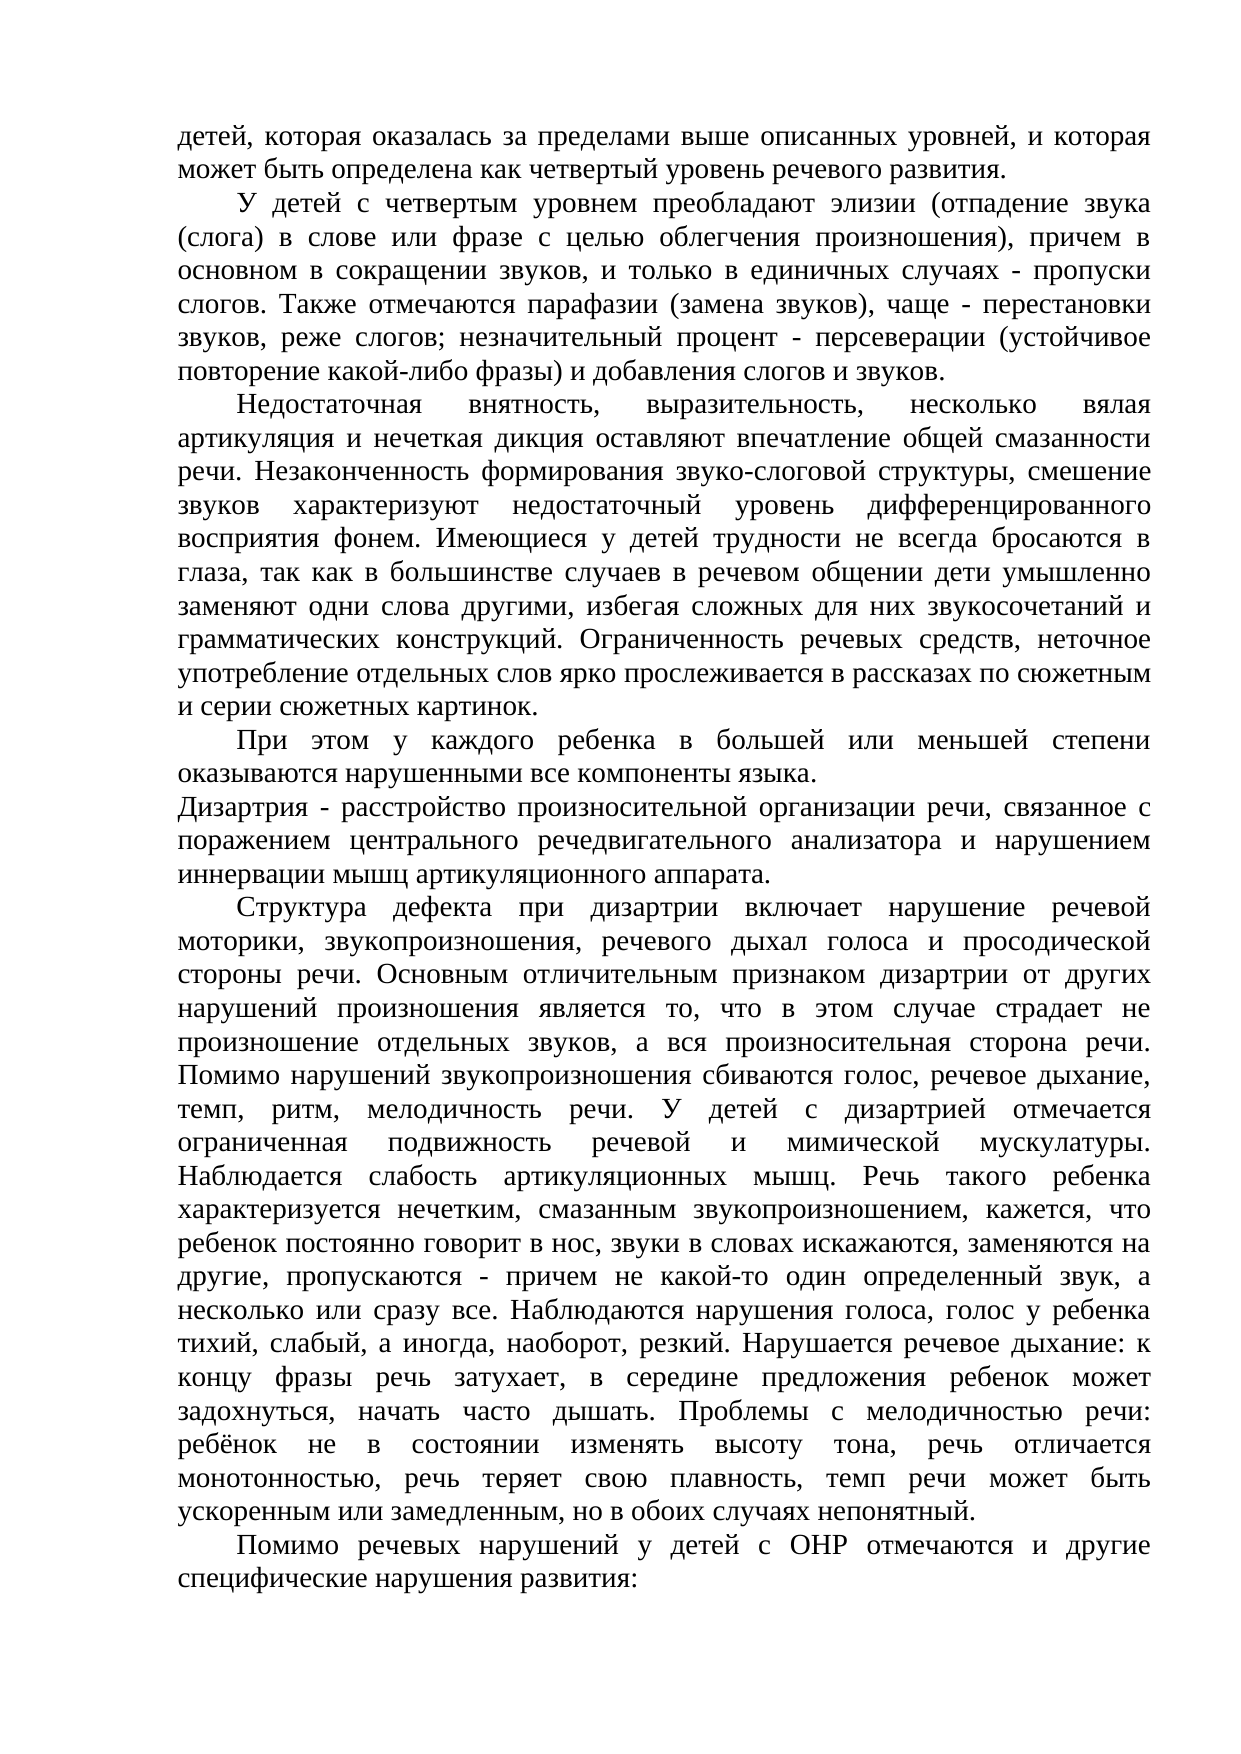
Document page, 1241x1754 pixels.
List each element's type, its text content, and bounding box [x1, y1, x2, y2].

text При этом у каждого ребенка в большей или меньшей степени оказываются нарушенными все компоненты языка. [177, 722, 1152, 789]
text Недостаточная внятность, выразительность, несколько вялая артикуляция и нечеткая дикция оставляют впечатление общей смазанности речи. Незаконченность формирования звуко-слоговой структуры, смешение звуков характеризуют недостаточный уровень дифференцированного восприятия фонем. Имеющиеся у детей трудности не всегда бросаются в глаза, так как в большинстве случаев в речевом общении дети умышленно заменяют одни слова другими, избегая сложных для них звукосочетаний и грамматических конструкций. Ограниченность речевых средств, неточное употребление отдельных слов ярко прослеживается в рассказах по сюжетным и серии сюжетных картинок. [177, 386, 1152, 722]
text Дизартрия - расстройство произносительной организации речи, связанное с поражением центрального речедвигательного анализатора и нарушением иннервации мышц артикуляционного аппарата. [177, 789, 1152, 889]
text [177, 118, 1152, 185]
text Структура дефекта при дизартрии включает нарушение речевой моторики, звукопроизношения, речевого дыхал голоса и просодической стороны речи. Основным отличительным признаком дизартрии от других нарушений произношения является то, что в этом случае страдает не произношение отдельных звуков, а вся произносительная сторона речи. Помимо нарушений звукопроизношения сбиваются голос, речевое дыхание, темп, ритм, мелодичность речи. У детей с дизартрией отмечается ограниченная подвижность речевой и мимической мускулатуры. Наблюдается слабость артикуляционных мышц. Речь такого ребенка характеризуется нечетким, смазанным звукопроизношением, кажется, что ребенок постоянно говорит в нос, звуки в словах искажаются, заменяются на другие, пропускаются - причем не какой-то один определенный звук, а несколько или сразу все. Наблюдаются нарушения голоса, голос у ребенка тихий, слабый, а иногда, наоборот, резкий. Нарушается речевое дыхание: к концу фразы речь затухает, в середине предложения ребенок может задохнуться, начать часто дышать. Проблемы с мелодичностью речи: ребёнок не в состоянии изменять высоту тона, речь отличается монотонностью, речь теряет свою плавность, темп речи может быть ускоренным или замедленным, но в обоих случаях непонятный. [177, 889, 1152, 1527]
text У детей с четвертым уровнем преобладают элизии (отпадение звука (слога) в слове или фразе с целью облегчения произношения), причем в основном в сокращении звуков, и только в единичных случаях - пропуски слогов. Также отмечаются парафазии (замена звуков), чаще - перестановки звуков, реже слогов; незначительный процент - персеверации (устойчивое повторение какой-либо фразы) и добавления слогов и звуков. [177, 185, 1152, 386]
text Помимо речевых нарушений у детей с ОНР отмечаются и другие специфические нарушения развития: [177, 1527, 1152, 1594]
